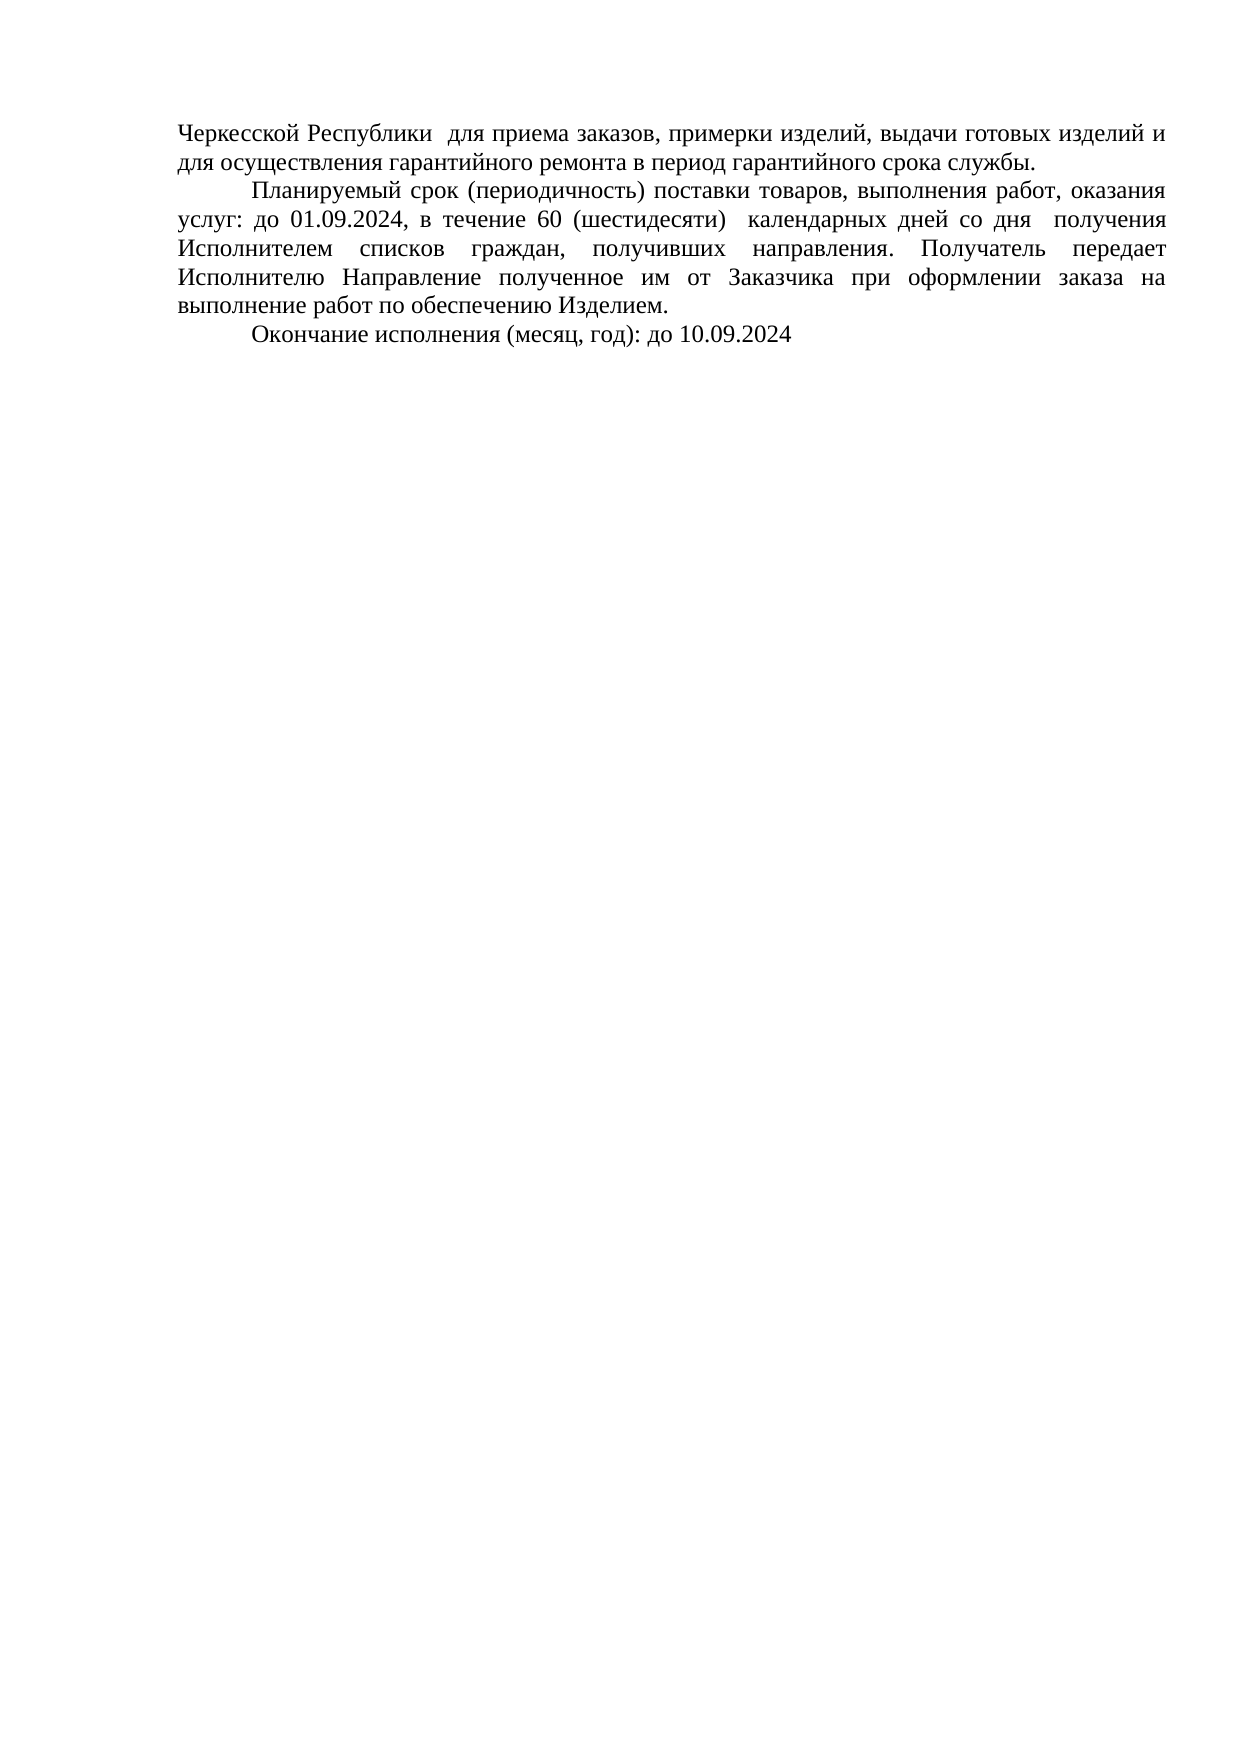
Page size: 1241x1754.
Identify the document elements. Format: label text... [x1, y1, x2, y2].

text Планируемый срок (периодичность) поставки товаров, выполнения работ, оказания услуг: до 01.09.2024, в течение 60 (шестидесяти) календарных дней со дня получения Исполнителем списков граждан, получивших направления. Получатель передает Исполнителю Направление полученное им от Заказчика при оформлении заказа на выполнение работ по обеспечению Изделием. [177, 176, 1166, 319]
text Окончание исполнения (месяц, год): до 10.09.2024 [177, 319, 1166, 348]
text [177, 118, 1166, 176]
